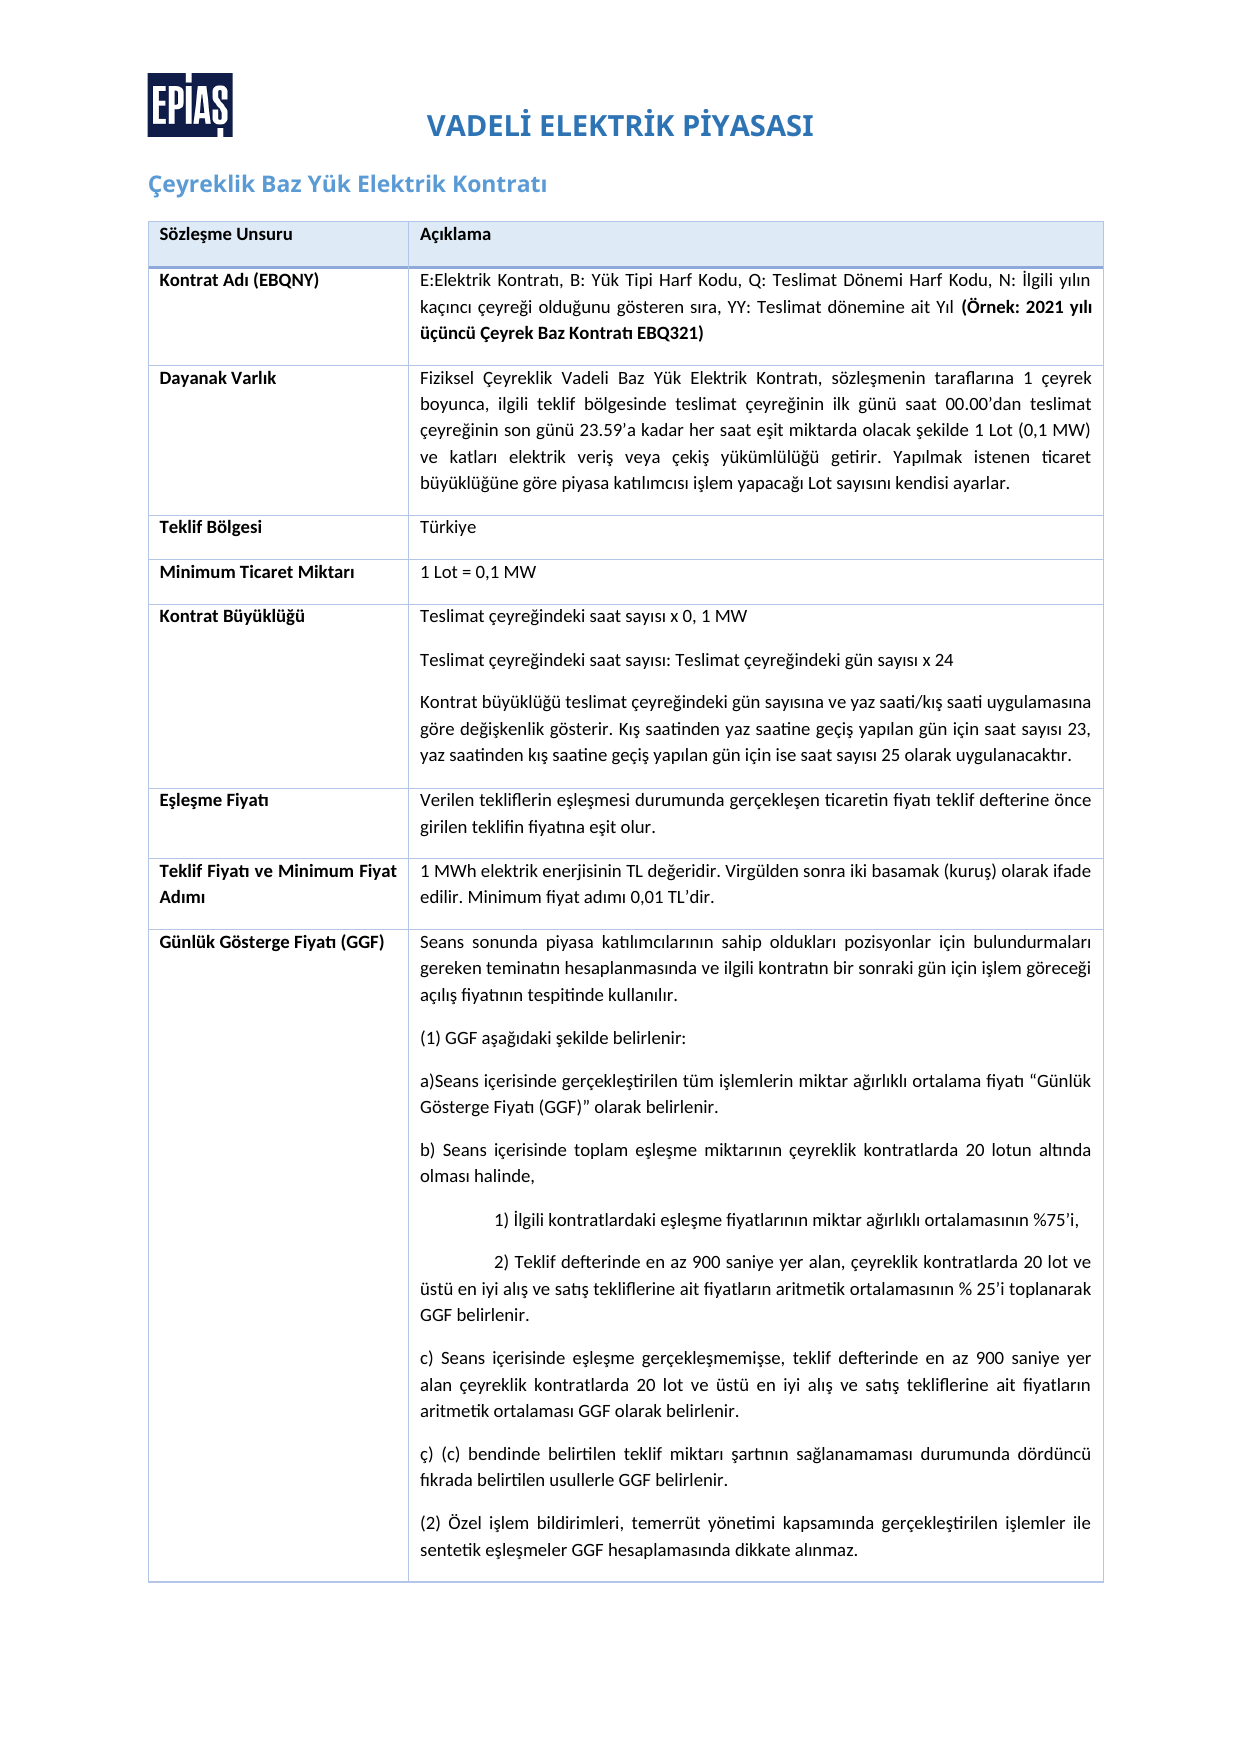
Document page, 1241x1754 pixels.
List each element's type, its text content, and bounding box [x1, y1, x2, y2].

table_cell 1 Lot = 0,1 MW [409, 560, 1103, 604]
table_cell Minimum Ticaret Miktarı [149, 560, 408, 604]
picture [147, 73, 233, 137]
table_cell Türkiye [409, 516, 1103, 559]
table_cell 1 MWh elektrik enerjisinin TL değeridir. Virgülden sonra iki basamak (kuruş) olarak ifade edilir. Minimum fiyat adımı 0,01 TL’dir. [409, 859, 1103, 929]
table_cell Teklif Bölgesi [149, 516, 408, 559]
table_header Açıklama [409, 222, 1103, 266]
table_cell Dayanak Varlık [149, 366, 408, 515]
table_cell E:Elektrik Kontratı, B: Yük Tipi Harf Kodu, Q: Teslimat Dönemi Harf Kodu, N: İlgili yılın kaçıncı çeyreği olduğunu gösteren sıra, YY: Teslimat dönemine ait Yıl (Örnek: 2021 yılı üçüncü Çeyrek Baz Kontratı EBQ321) [409, 269, 1103, 365]
table_cell Teklif Fiyatı ve Minimum Fiyat Adımı [149, 859, 408, 929]
table_header Sözleşme Unsuru [149, 222, 408, 266]
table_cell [149, 930, 408, 1581]
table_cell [409, 930, 1103, 1581]
table_cell Eşleşme Fiyatı [149, 789, 408, 858]
table_cell Kontrat Büyüklüğü [149, 605, 408, 787]
subtitle Çeyreklik Baz Yük Elektrik Kontratı [148, 168, 1093, 200]
table_cell Fiziksel Çeyreklik Vadeli Baz Yük Elektrik Kontratı, sözleşmenin taraflarına 1 çeyrek boyunca, ilgili teklif bölgesinde teslimat çeyreğinin ilk günü saat 00.00’dan teslimat çeyreğinin son günü 23.59’a kadar her saat eşit miktarda olacak şekilde 1 Lot (0,1 MW) ve katları elektrik veriş veya çekiş yükümlülüğü getirir. Yapılmak istenen ticaret büyüklüğüne göre piyasa katılımcısı işlem yapacağı Lot sayısını kendisi ayarlar. [409, 366, 1103, 515]
table_cell Kontrat Adı (EBQNY) [149, 269, 408, 365]
table_cell Teslimat çeyreğindeki saat sayısı x 0, 1 MW Teslimat çeyreğindeki saat sayısı: Teslimat çeyreğindeki gün sayısı x 24 Kontrat büyüklüğü teslimat çeyreğindeki gün sayısına ve yaz saati/kış saati uygulamasına göre değişkenlik gösterir. Kış saatinden yaz saatine geçiş yapılan gün için saat sayısı 23, yaz saatinden kış saatine geçiş yapılan gün için ise saat sayısı 25 olarak uygulanacaktır. [409, 605, 1103, 787]
table_cell Verilen tekliflerin eşleşmesi durumunda gerçekleşen ticaretin fiyatı teklif defterine önce girilen teklifin fiyatına eşit olur. [409, 789, 1103, 858]
